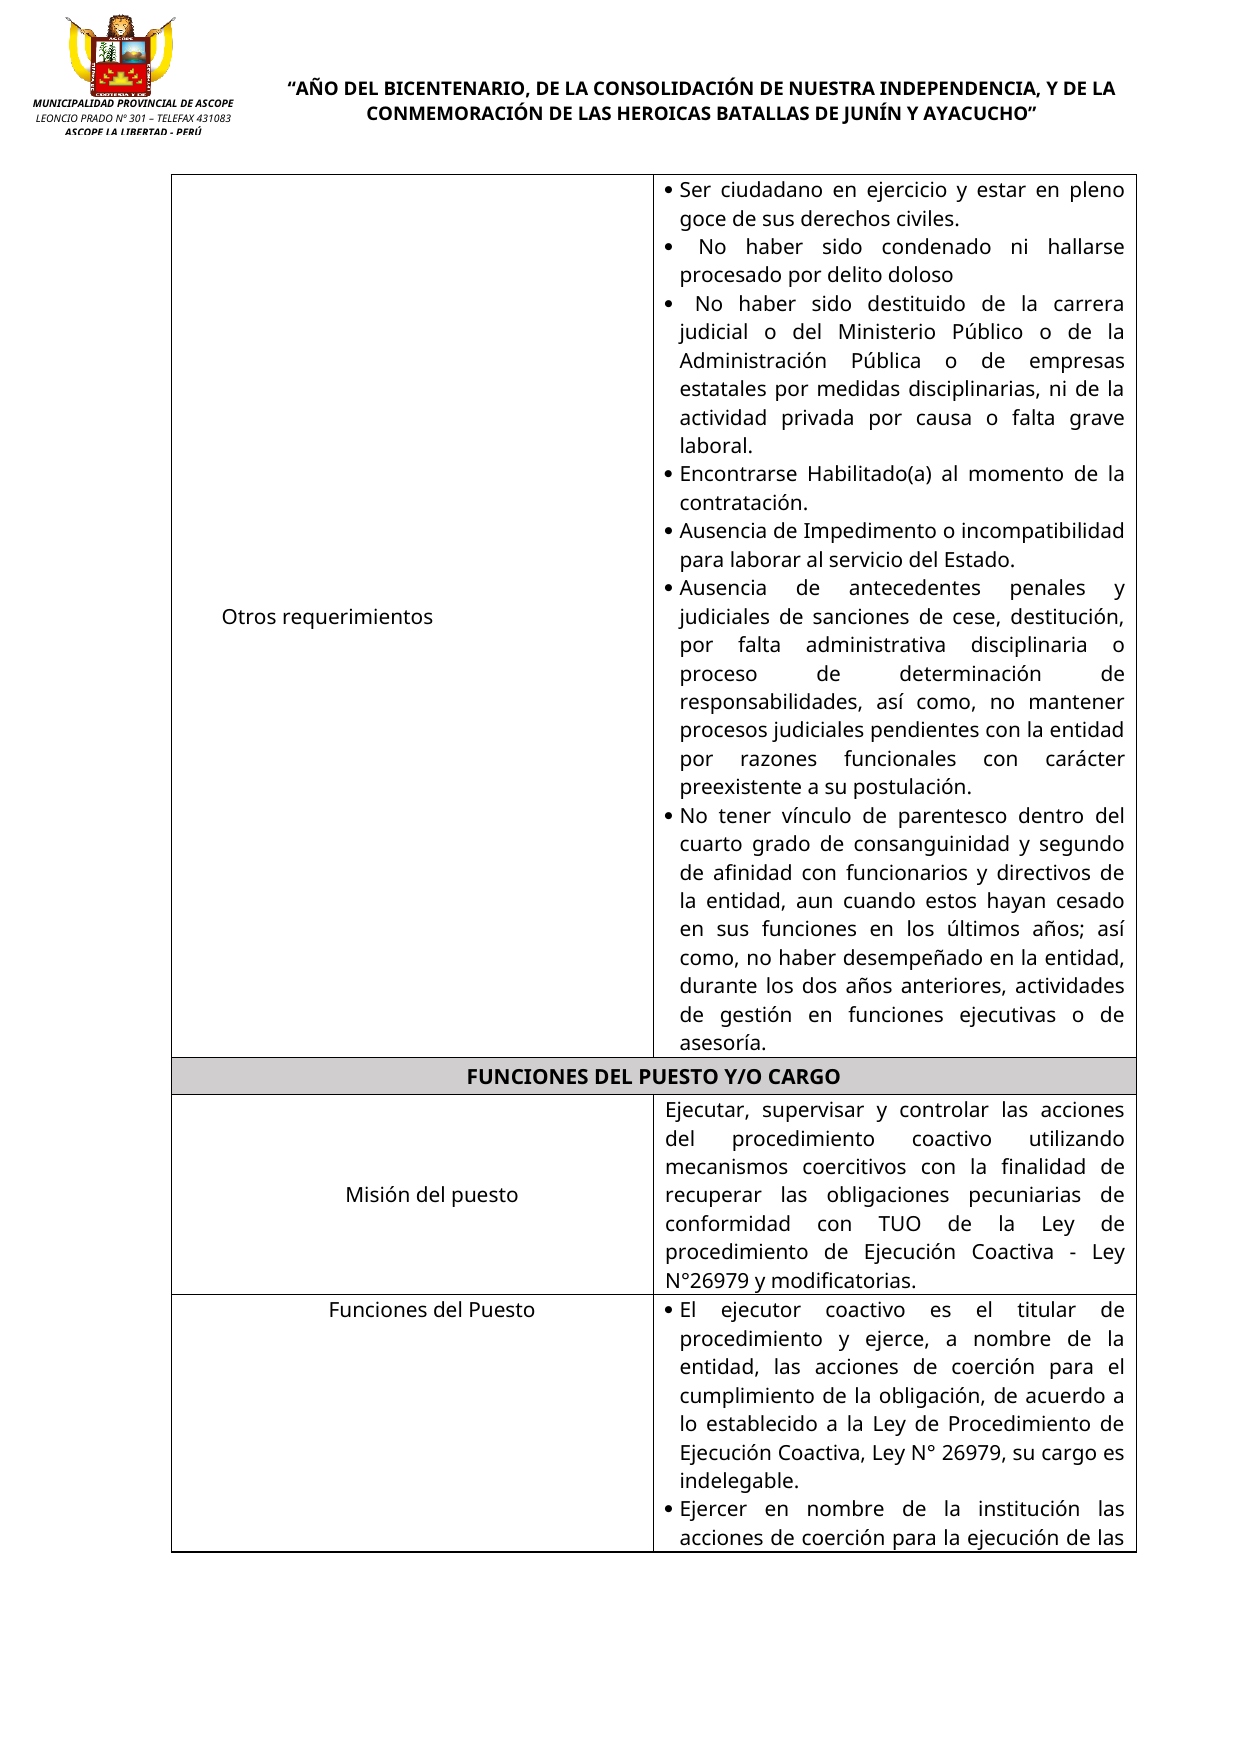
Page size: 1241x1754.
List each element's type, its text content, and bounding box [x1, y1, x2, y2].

table_cell Ejecutar, supervisar y controlar las acciones del procedimiento coactivo utilizando mecanismos coercitivos con la finalidad de recuperar las obligaciones pecuniarias de conformidad con TUO de la Ley de procedimiento de Ejecución Coactiva - Ley N°26979 y modificatorias. [654, 1095, 1136, 1294]
table_cell FUNCIONES DEL PUESTO Y/O CARGO [172, 1058, 1136, 1094]
table_cell Misión del puesto [172, 1095, 653, 1294]
table_cell Ser ciudadano en ejercicio y estar en pleno goce de sus derechos civiles. No haber sido condenado ni hallarse procesado por delito doloso No haber sido destituido de la carrera judicial o del Ministerio Público o de la Administración Pública o de empresas estatales por medidas disciplinarias, ni de la actividad privada por causa o falta grave laboral. Encontrarse Habilitado(a) al momento de la contratación. Ausencia de Impedimento o incompatibilidad para laborar al servicio del Estado. Ausencia de antecedentes penales y judiciales de sanciones de cese, destitución, por falta administrativa disciplinaria o proceso de determinación de responsabilidades, así como, no mantener procesos judiciales pendientes con la entidad por razones funcionales con carácter preexistente a su postulación. No tener vínculo de parentesco dentro del cuarto grado de consanguinidad y segundo de afinidad con funcionarios y directivos de la entidad, aun cuando estos hayan cesado en sus funciones en los últimos años; así como, no haber desempeñado en la entidad, durante los dos años anteriores, actividades de gestión en funciones ejecutivas o de asesoría. [654, 175, 1136, 1057]
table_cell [654, 1295, 1136, 1551]
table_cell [172, 1295, 653, 1551]
table_cell Otros requerimientos [172, 175, 653, 1057]
picture [65, 14, 176, 97]
